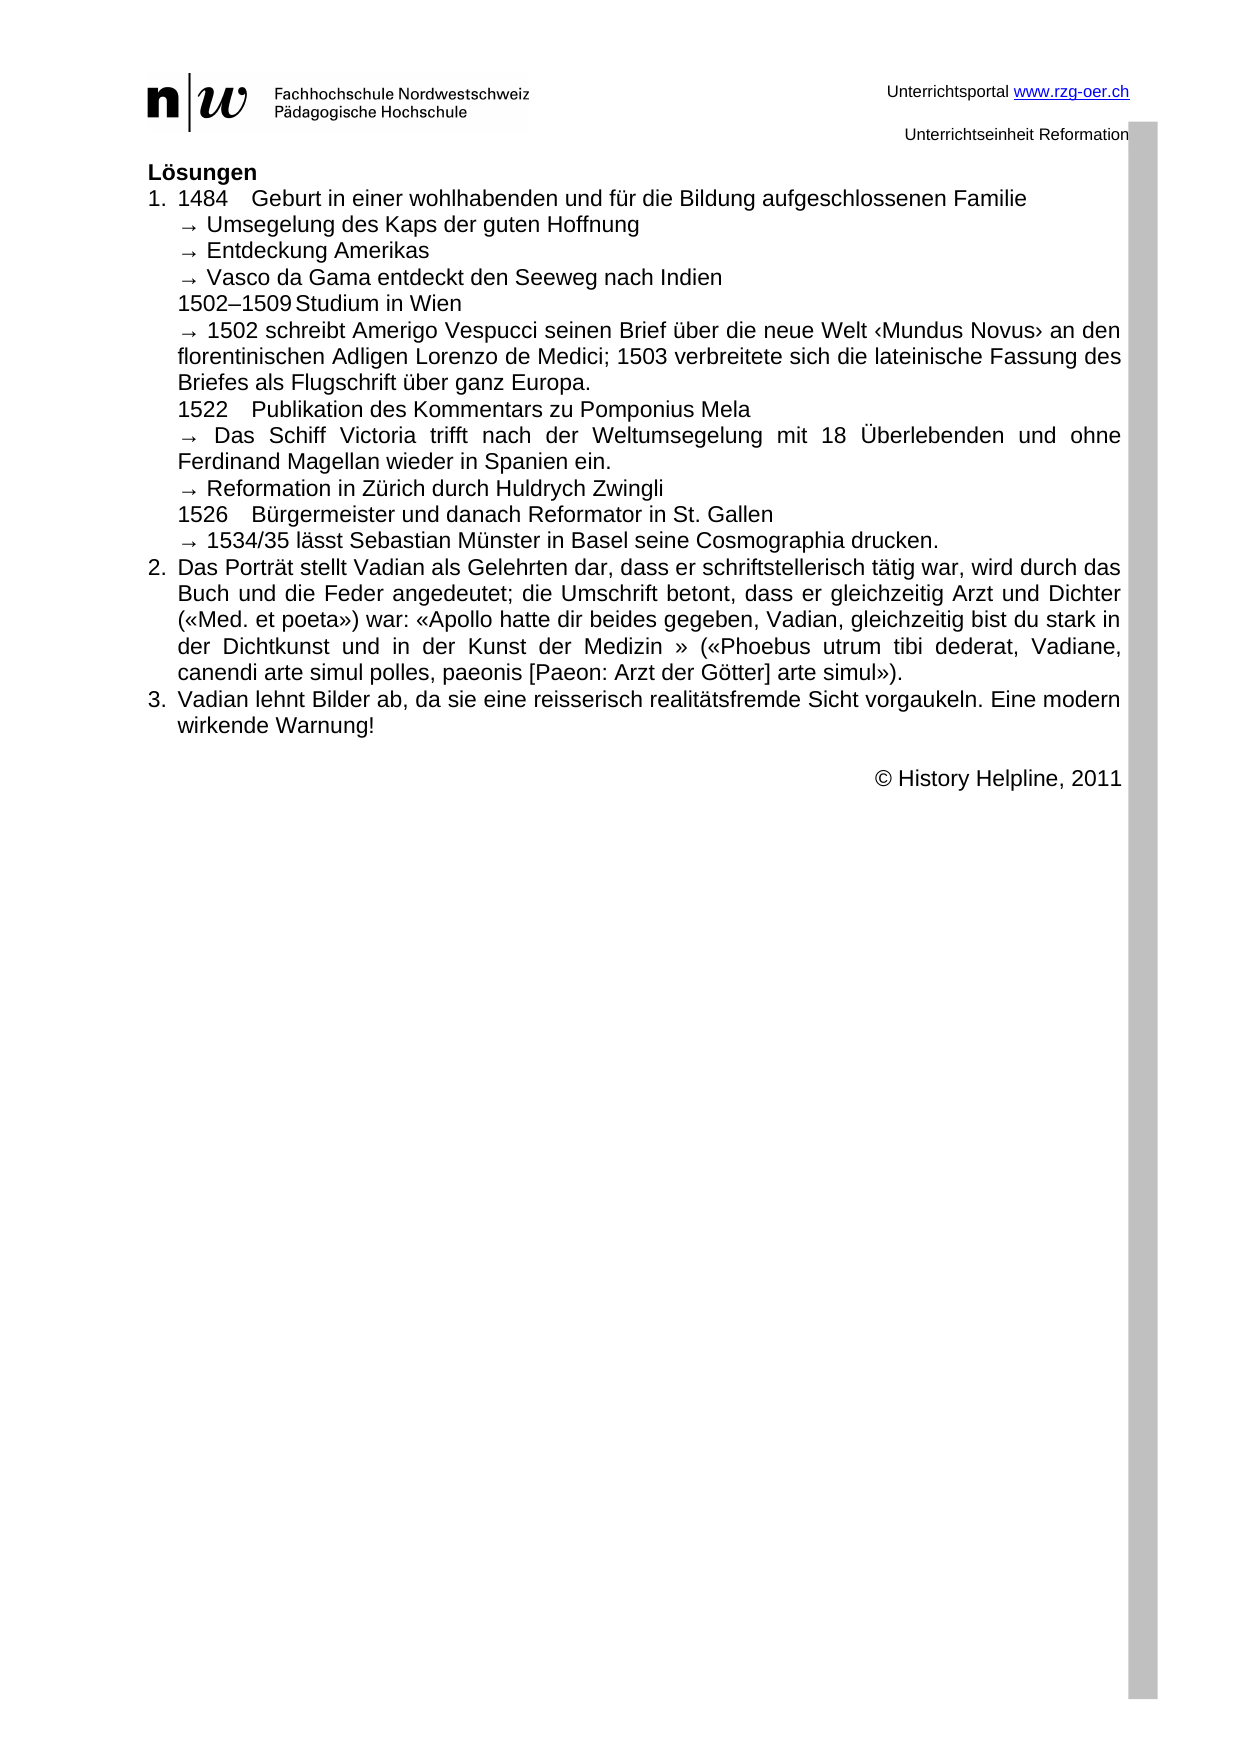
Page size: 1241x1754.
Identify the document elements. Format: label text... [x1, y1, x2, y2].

list Lösungen [148, 158, 1122, 185]
list 1. 1484 Geburt in einer wohlhabenden und für die Bildung aufgeschlossenen Familie [148, 185, 1122, 211]
list 1502–1509 Studium in Wien [148, 290, 1122, 317]
list 2. Das Porträt stellt Vadian als Gelehrten dar, dass er schriftstellerisch tätig war, wird durch das Buch und die Feder angedeutet; die Umschrift betont, dass er gleichzeitig Arzt und Dichter («Med. et poeta») war: «Apollo hatte dir beides gegeben, Vadian, gleichzeitig bist du stark in der Dichtkunst und in der Kunst der Medizin » («Phoebus utrum tibi dederat, Vadiane, canendi arte simul polles, paeonis [Paeon: Arzt der Götter] arte simul»). [148, 554, 1122, 686]
list → Vasco da Gama entdeckt den Seeweg nach Indien [148, 264, 1122, 290]
list 1526 Bürgermeister und danach Reformator in St. Gallen [148, 501, 1122, 527]
list → Reformation in Zürich durch Huldrych Zwingli [148, 475, 1122, 501]
list 3. Vadian lehnt Bilder ab, da sie eine reisserisch realitätsfremde Sicht vorgaukeln. Eine modern wirkende Warnung! [148, 686, 1122, 738]
list → Entdeckung Amerikas [148, 237, 1122, 264]
list 1522 Publikation des Kommentars zu Pomponius Mela [148, 396, 1122, 422]
picture [147, 73, 529, 132]
list → 1534/35 lässt Sebastian Münster in Basel seine Cosmographia drucken. [148, 527, 1122, 554]
list → Umsegelung des Kaps der guten Hoffnung [148, 211, 1122, 237]
list → Das Schiff Victoria trifft nach der Weltumsegelung mit 18 Überlebenden und ohne Ferdinand Magellan wieder in Spanien ein. [148, 422, 1122, 475]
text © History Helpline, 2011 [148, 764, 1122, 791]
list → 1502 schreibt Amerigo Vespucci seinen Brief über die neue Welt ‹Mundus Novus› an den florentinischen Adligen Lorenzo de Medici; 1503 verbreitete sich die lateinische Fassung des Briefes als Flugschrift über ganz Europa. [148, 317, 1122, 396]
